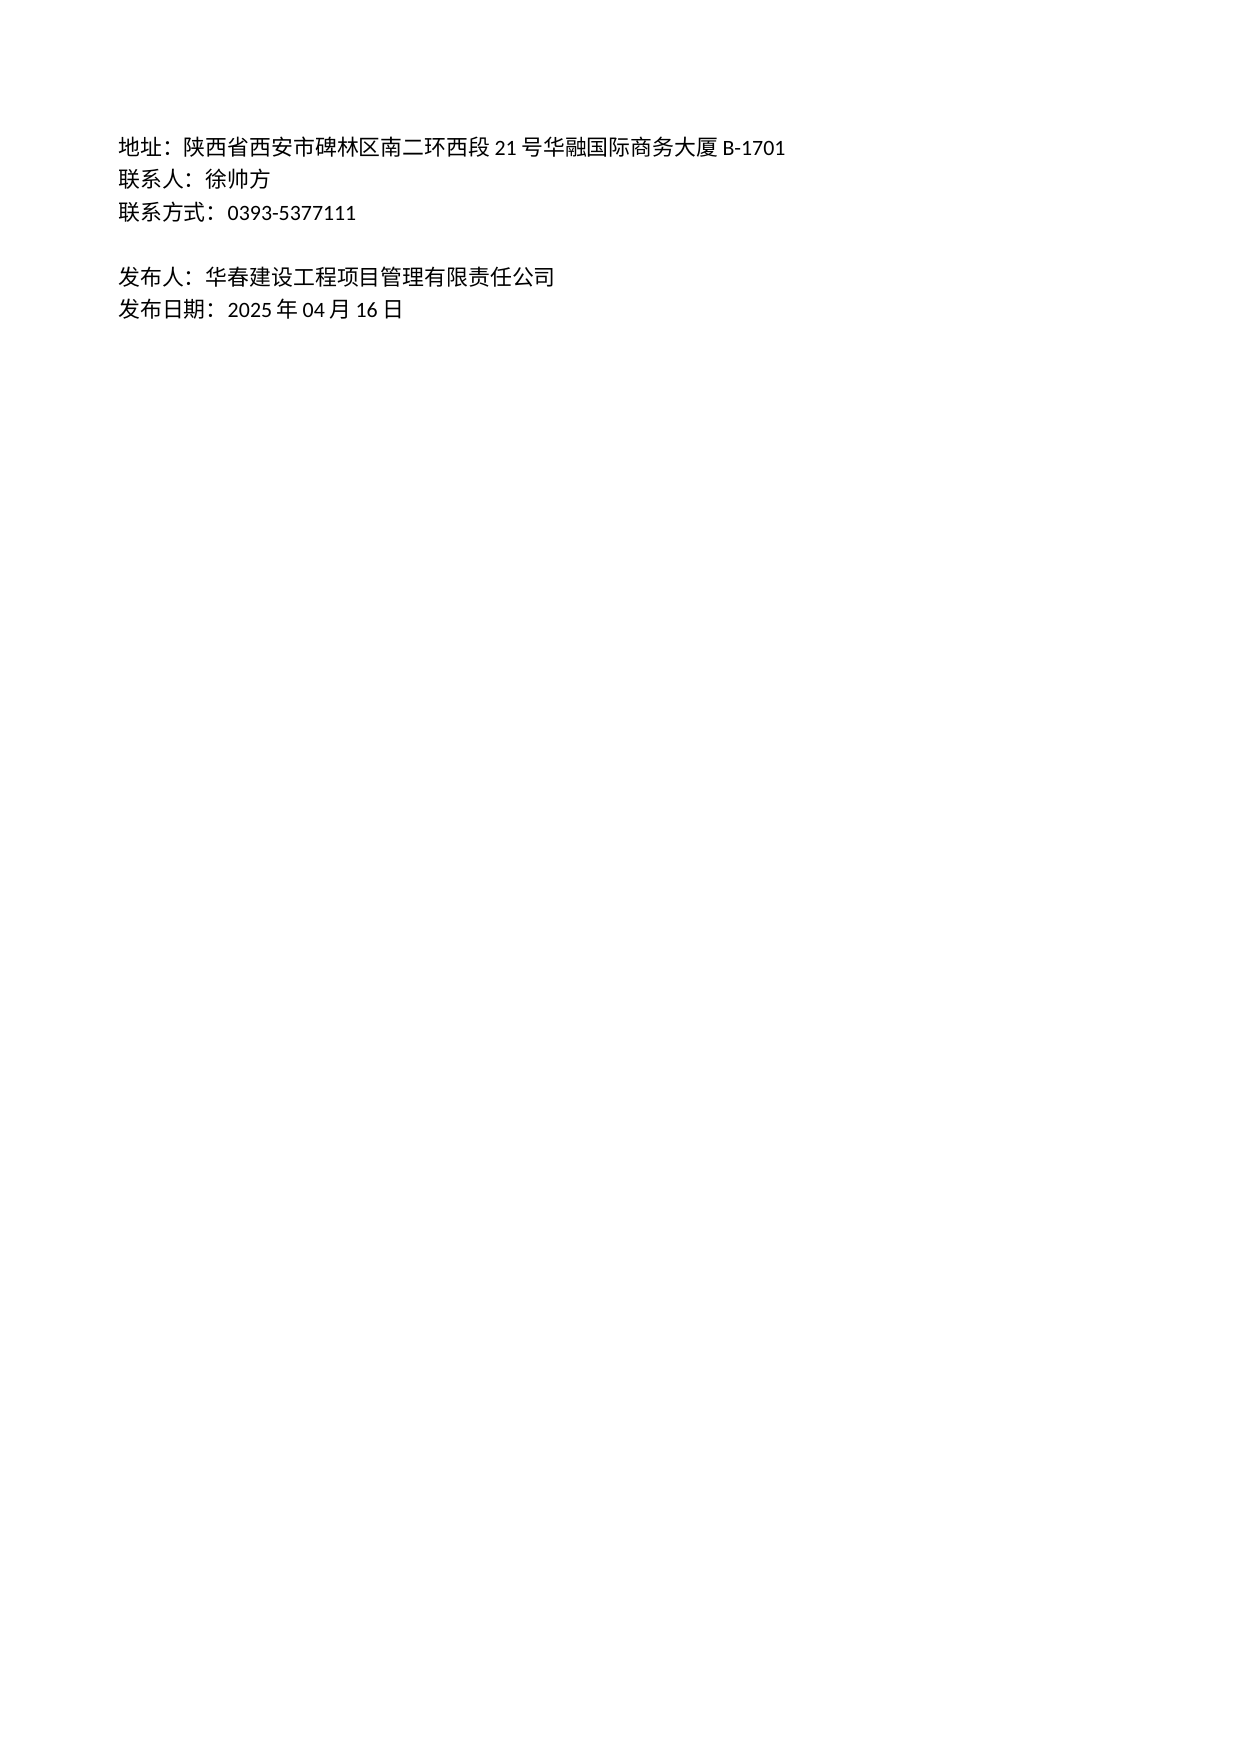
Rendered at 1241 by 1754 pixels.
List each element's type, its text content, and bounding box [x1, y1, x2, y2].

text 联系方式：0393-5377111 [118, 194, 1122, 227]
text 地址：陕西省西安市碑林区南二环西段21号华融国际商务大厦B-1701 [118, 129, 1122, 162]
text 发布人：华春建设工程项目管理有限责任公司 [118, 259, 1122, 292]
text 发布日期：2025年04月16日 [118, 292, 1122, 324]
text 联系人：徐帅方 [118, 162, 1122, 194]
